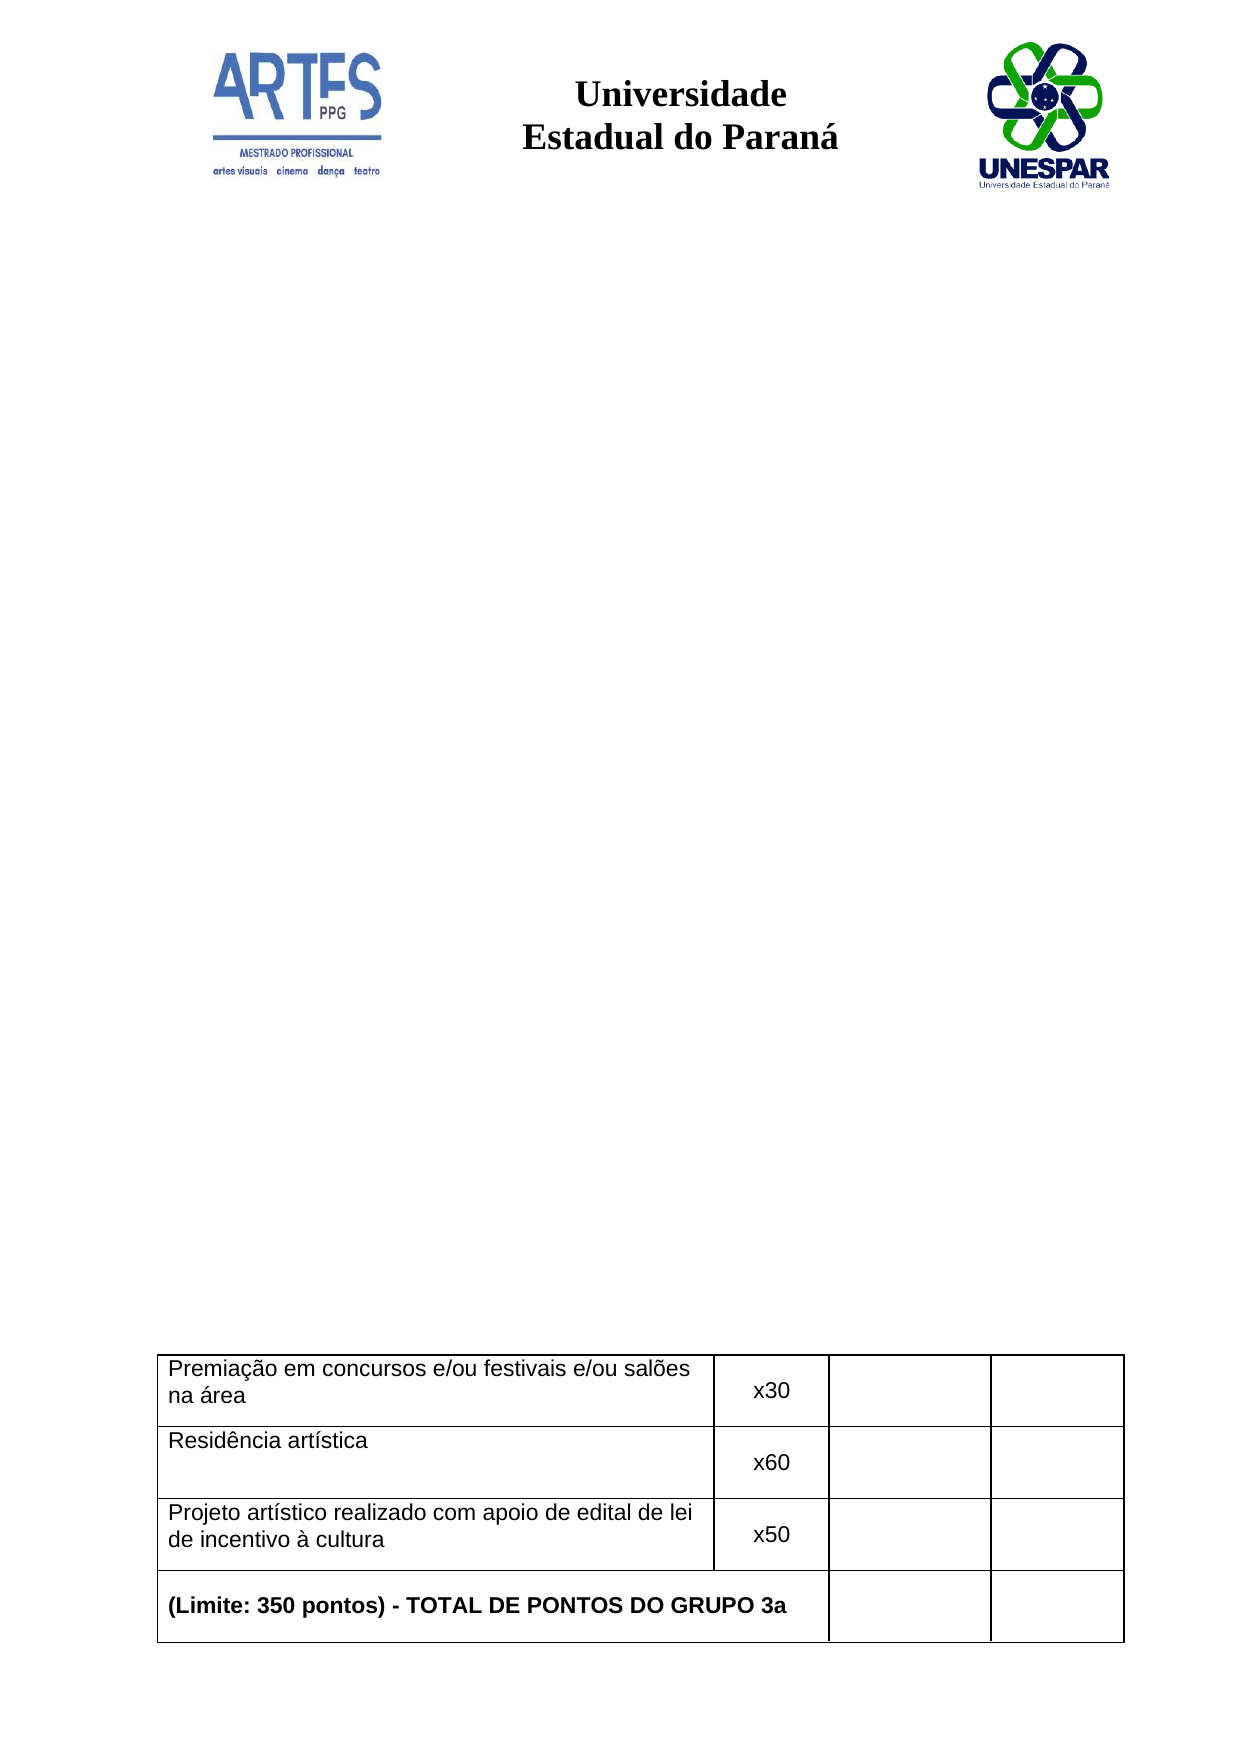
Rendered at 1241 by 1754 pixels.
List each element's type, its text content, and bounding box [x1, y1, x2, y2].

table_cell Residência artística [158, 1427, 713, 1498]
table_cell [992, 1427, 1123, 1498]
table_cell [830, 1571, 990, 1641]
table_cell [830, 1499, 990, 1569]
table_cell [830, 1427, 990, 1498]
table_cell [992, 1356, 1123, 1426]
picture [979, 42, 1109, 188]
picture [212, 52, 382, 178]
table_cell Premiação em concursos e/ou festivais e/ou salões na área [158, 1356, 713, 1426]
table_cell x50 [715, 1499, 828, 1569]
table_cell x30 [715, 1356, 828, 1426]
table_cell Projeto artístico realizado com apoio de edital de lei de incentivo à cultura [158, 1499, 713, 1569]
table_cell x60 [715, 1427, 828, 1498]
table_cell [830, 1356, 990, 1426]
table_cell [992, 1499, 1123, 1569]
table_cell (Limite: 350 pontos) - TOTAL DE PONTOS DO GRUPO 3a [158, 1571, 828, 1641]
table_cell [992, 1571, 1123, 1641]
